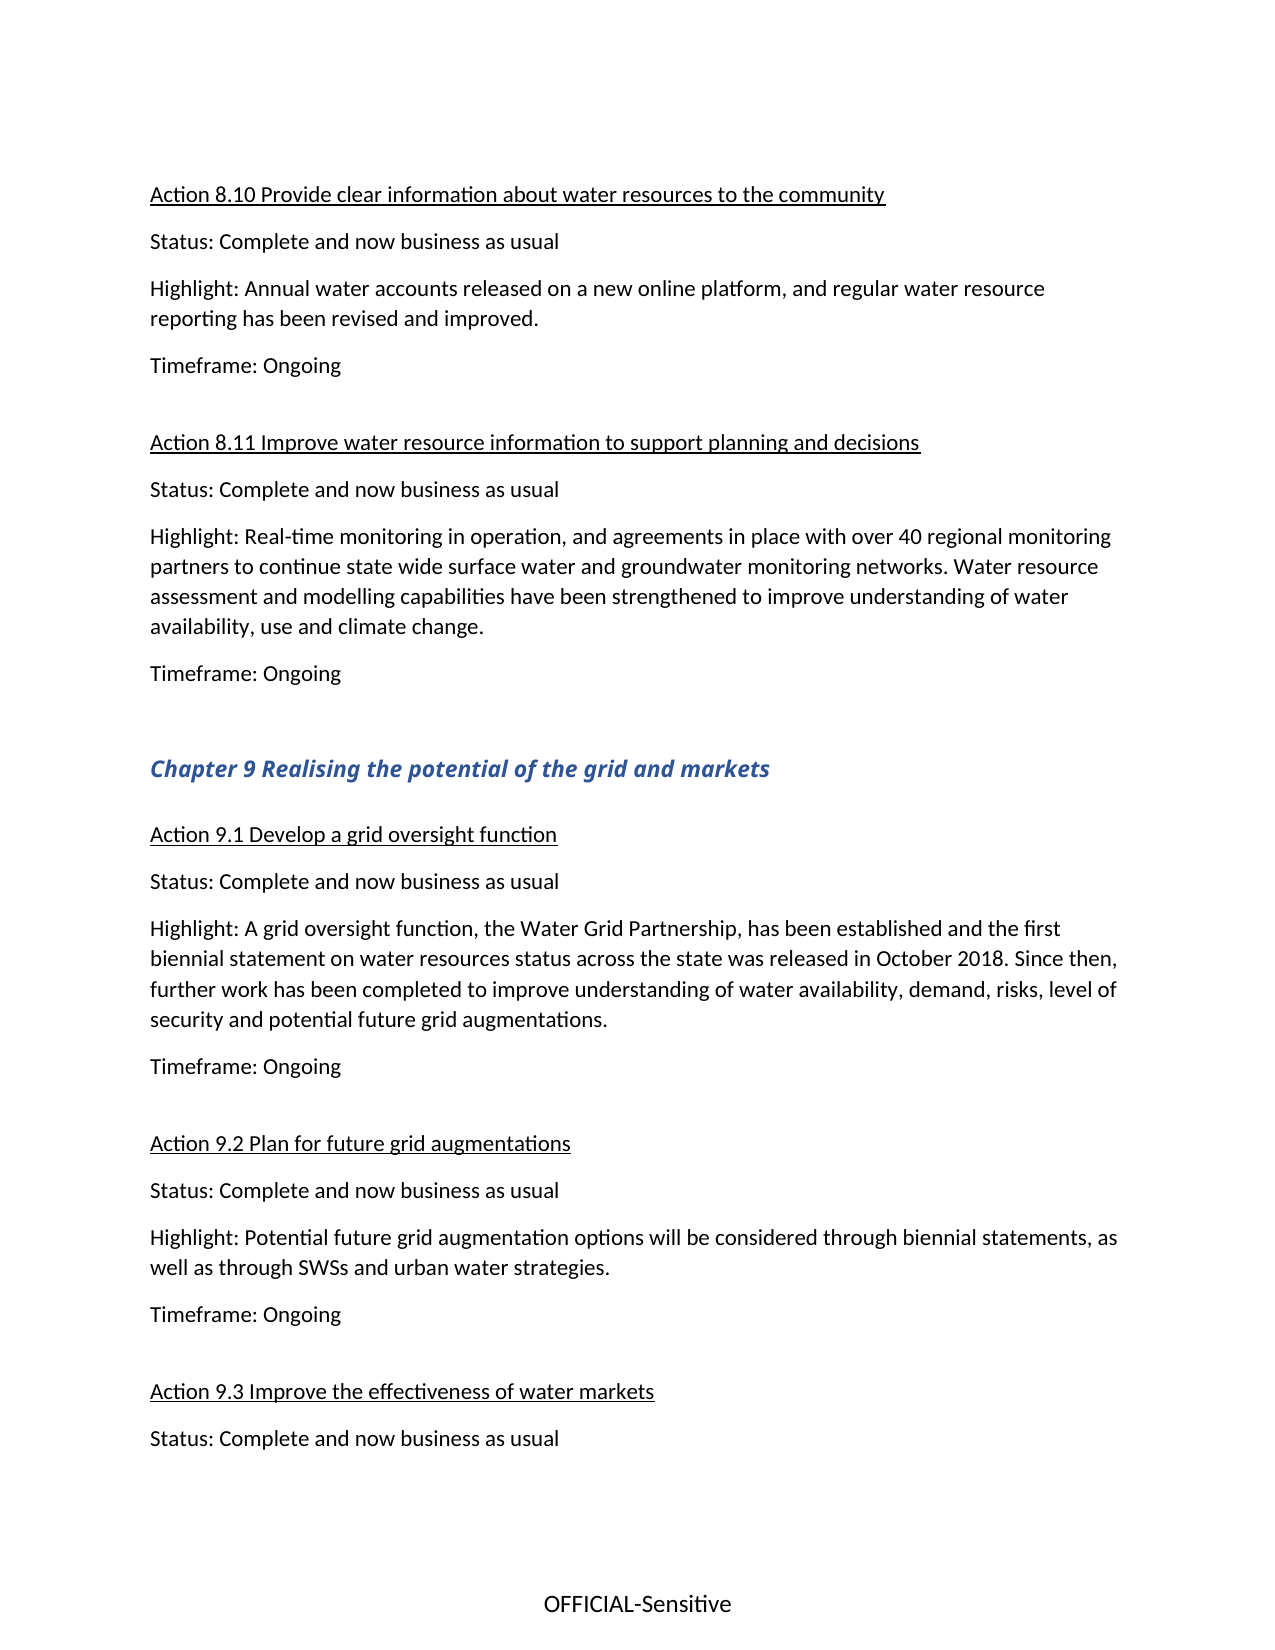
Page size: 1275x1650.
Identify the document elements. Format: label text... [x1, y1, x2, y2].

text Status: Complete and now business as usual [150, 867, 1125, 896]
text Timeframe: Ongoing [150, 351, 1125, 379]
text Status: Complete and now business as usual [150, 1176, 1125, 1204]
text Highlight: Potential future grid augmentation options will be considered through biennial statements, as well as through SWSs and urban water strategies. [150, 1223, 1125, 1281]
subtitle Chapter 9 Realising the potential of the grid and markets [150, 753, 1125, 818]
text Status: Complete and now business as usual [150, 227, 1125, 255]
text Timeframe: Ongoing [150, 1052, 1125, 1080]
text Action 8.10 Provide clear information about water resources to the community [150, 150, 1125, 208]
text Highlight: Real-time monitoring in operation, and agreements in place with over 40 regional monitoring partners to continue state wide surface water and groundwater monitoring networks. Water resource assessment and modelling capabilities have been strengthened to improve understanding of water availability, use and climate change. [150, 522, 1125, 641]
text Action 9.1 Develop a grid oversight function [150, 821, 1125, 849]
text Timeframe: Ongoing [150, 659, 1125, 687]
text Status: Complete and now business as usual [150, 1424, 1125, 1452]
text Action 9.3 Improve the effectiveness of water markets [150, 1347, 1125, 1405]
text Highlight: A grid oversight function, the Water Grid Partnership, has been established and the first biennial statement on water resources status across the state was released in October 2018. Since then, further work has been completed to improve understanding of water availability, demand, risks, level of security and potential future grid augmentations. [150, 914, 1125, 1033]
text Timeframe: Ongoing [150, 1300, 1125, 1328]
text Status: Complete and now business as usual [150, 475, 1125, 503]
text Action 8.11 Improve water resource information to support planning and decisions [150, 398, 1125, 456]
text Action 9.2 Plan for future grid augmentations [150, 1099, 1125, 1157]
text Highlight: Annual water accounts released on a new online platform, and regular water resource reporting has been revised and improved. [150, 274, 1125, 332]
